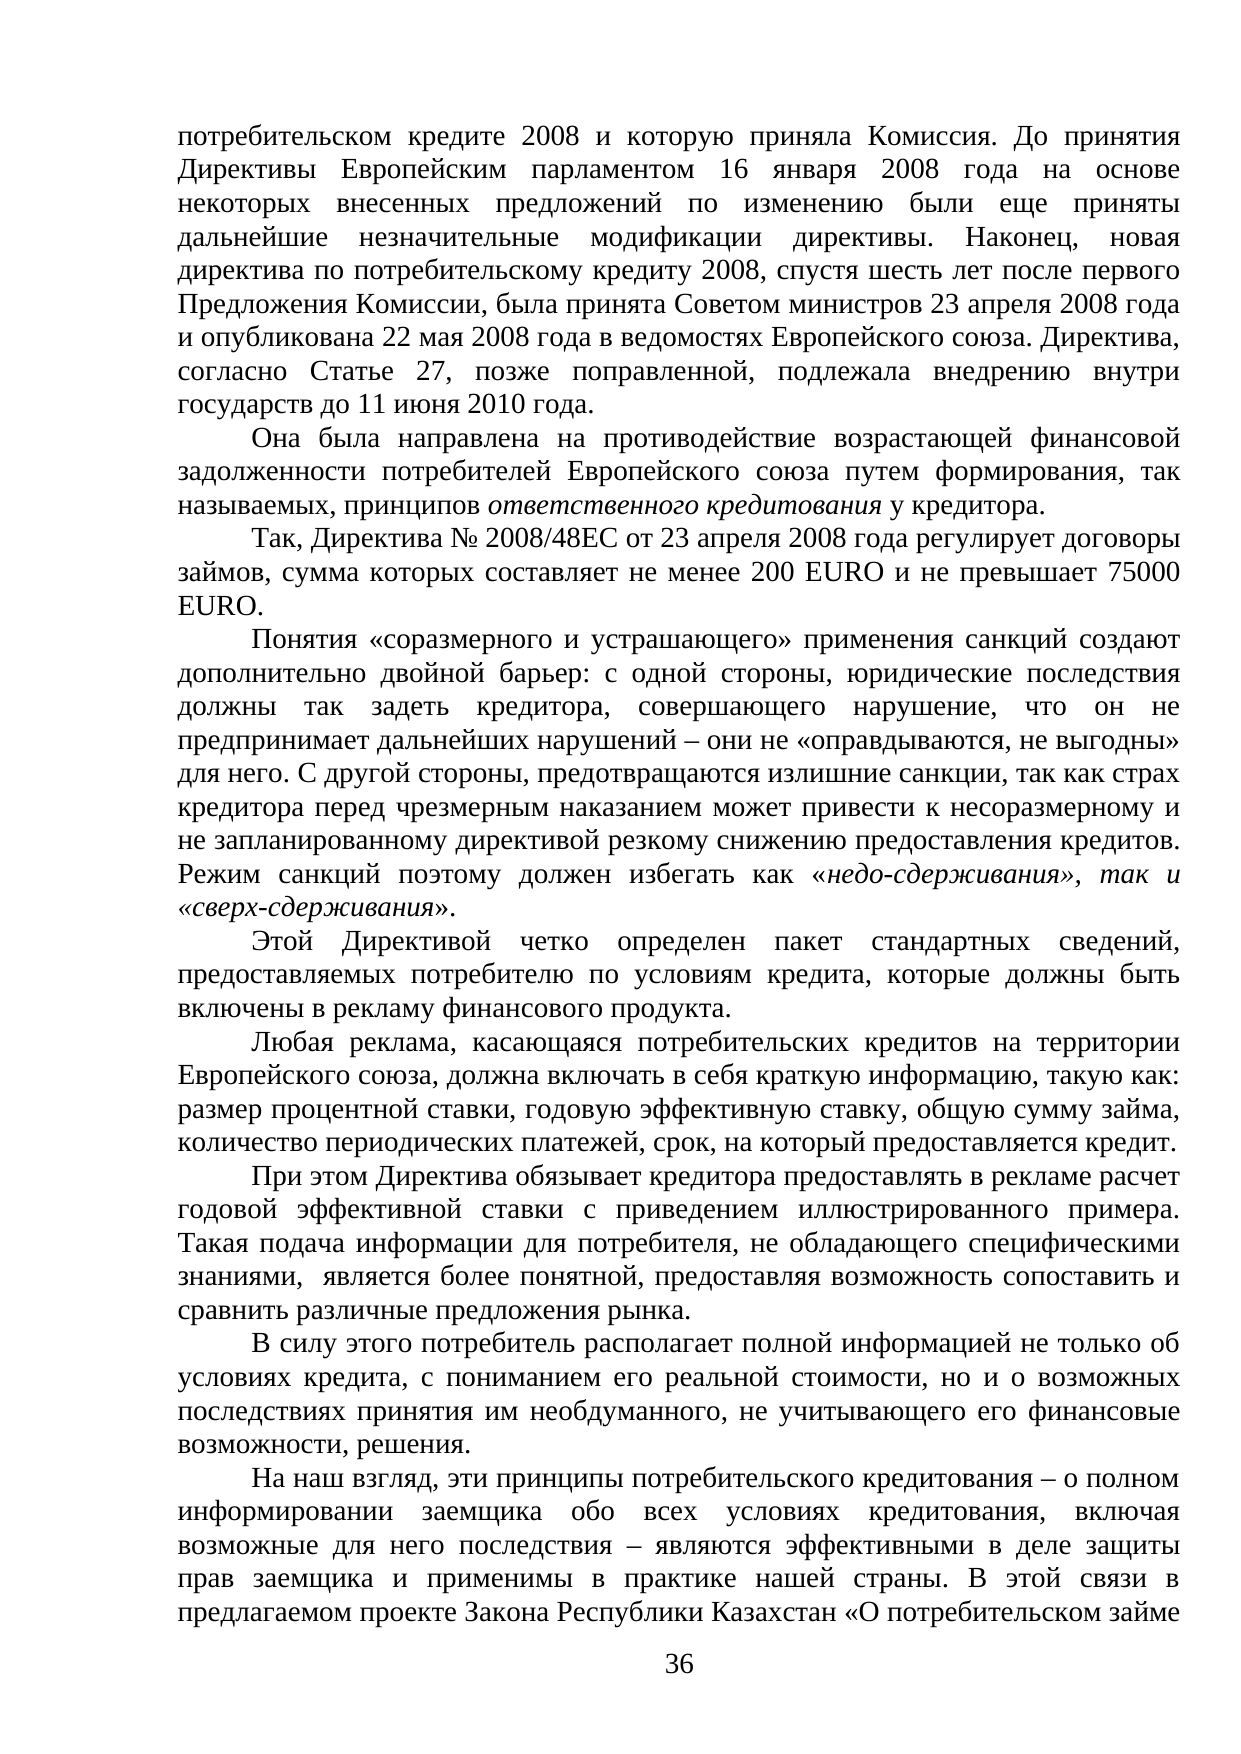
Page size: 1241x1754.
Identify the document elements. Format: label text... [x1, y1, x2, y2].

text Она была направлена на противодействие возрастающей финансовой задолженности потребителей Европейского союза путем формирования, так называемых, принципов ответственного кредитования у кредитора. [177, 420, 1181, 521]
text Так, Директива № 2008/48ЕС от 23 апреля 2008 года регулирует договоры займов, сумма которых составляет не менее 200 EURO и не превышает 75000 EURO. [177, 521, 1181, 621]
text Этой Директивой четко определен пакет стандартных сведений, предоставляемых потребителю по условиям кредита, которые должны быть включены в рекламу финансового продукта. [177, 923, 1181, 1024]
text Любая реклама, касающаяся потребительских кредитов на территории Европейского союза, должна включать в себя краткую информацию, такую как: размер процентной ставки, годовую эффективную ставку, общую сумму займа, количество периодических платежей, срок, на который предоставляется кредит. [177, 1024, 1181, 1158]
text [177, 118, 1181, 420]
text При этом Директива обязывает кредитора предоставлять в рекламе расчет годовой эффективной ставки с приведением иллюстрированного примера. Такая подача информации для потребителя, не обладающего специфическими знаниями, является более понятной, предоставляя возможность сопоставить и сравнить различные предложения рынка. [177, 1158, 1181, 1326]
text В силу этого потребитель располагает полной информацией не только об условиях кредита, с пониманием его реальной стоимости, но и о возможных последствиях принятия им необдуманного, не учитывающего его финансовые возможности, решения. [177, 1326, 1181, 1460]
text Понятия «соразмерного и устрашающего» применения санкций создают дополнительно двойной барьер: с одной стороны, юридические последствия должны так задеть кредитора, совершающего нарушение, что он не предпринимает дальнейших нарушений – они не «оправдываются, не выгодны» для него. С другой стороны, предотвращаются излишние санкции, так как страх кредитора перед чрезмерным наказанием может привести к несоразмерному и не запланированному директивой резкому снижению предоставления кредитов. Режим санкций поэтому должен избегать как «недо-сдерживания», так и «сверх-сдерживания». [177, 621, 1181, 923]
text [177, 1460, 1181, 1627]
